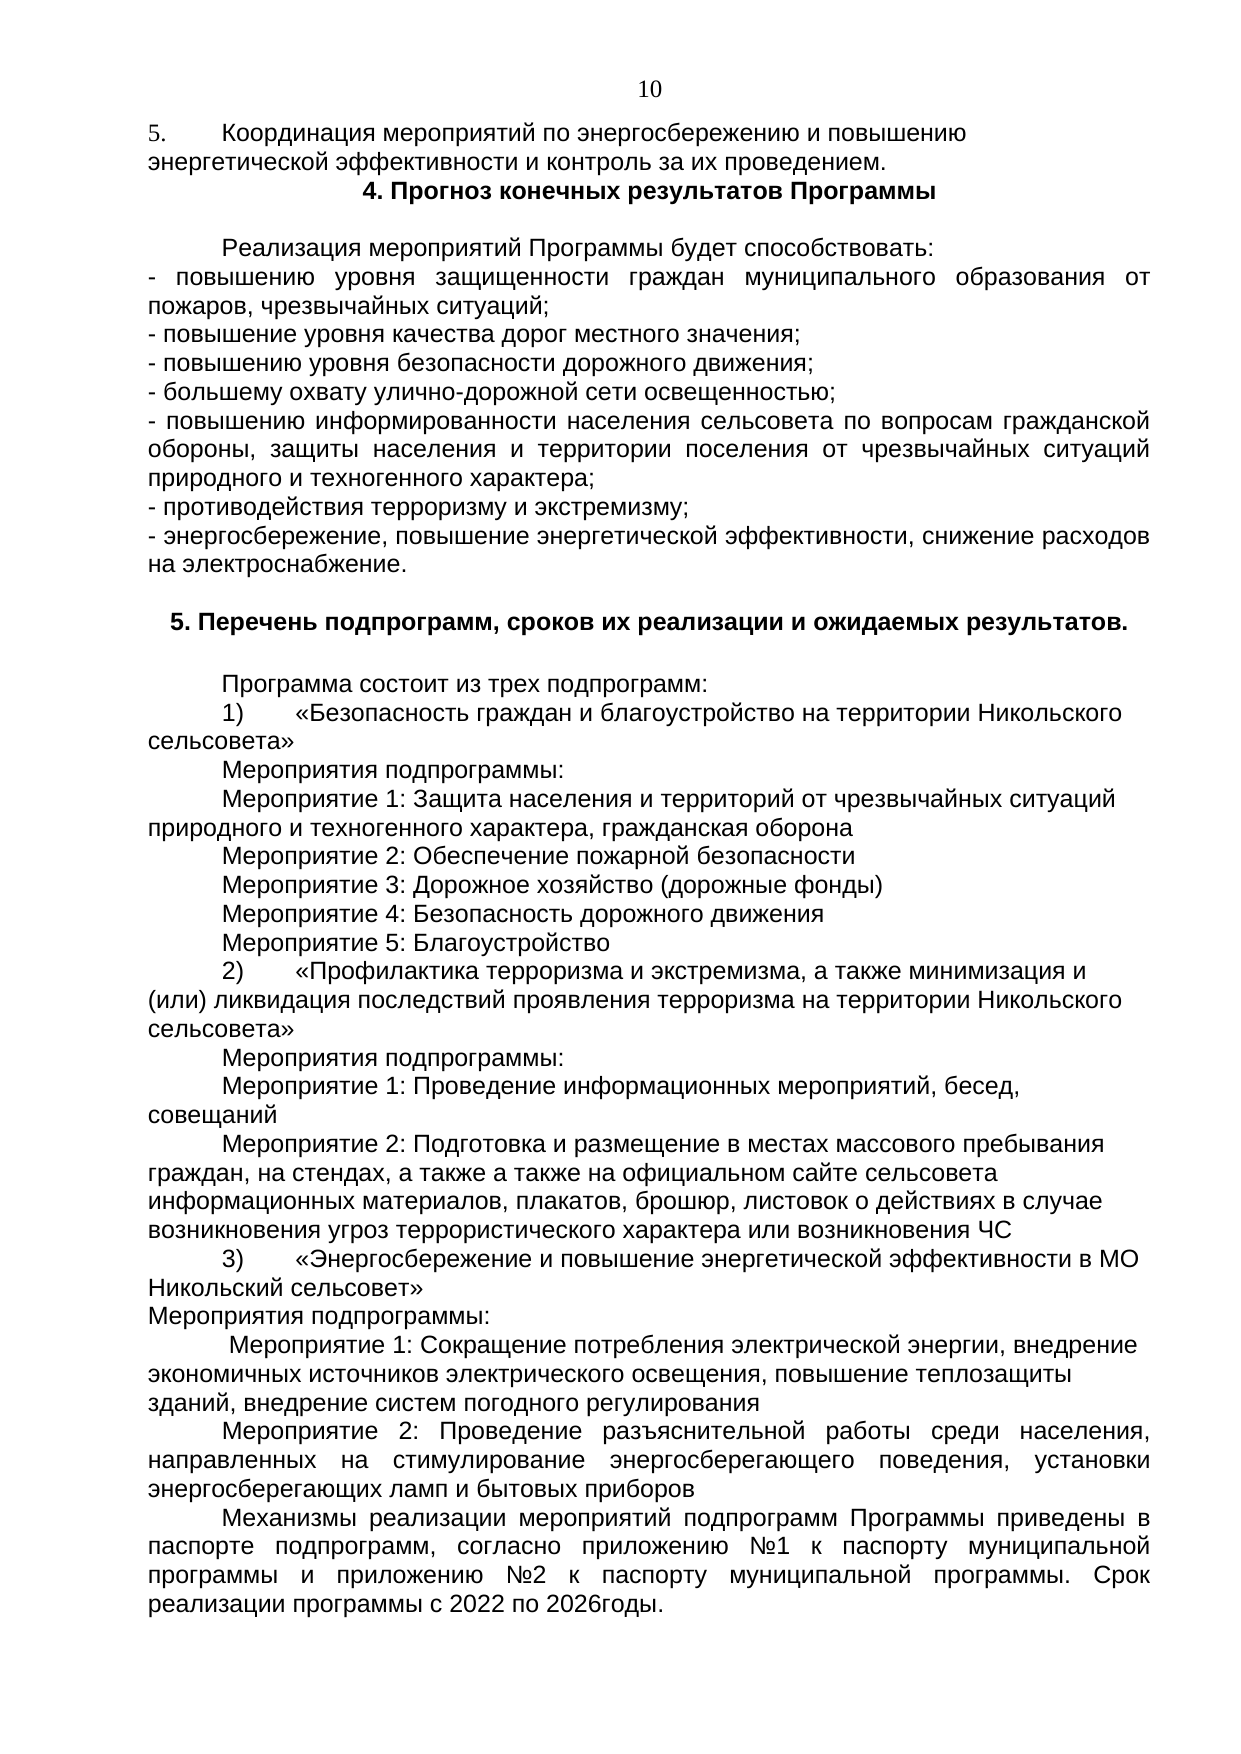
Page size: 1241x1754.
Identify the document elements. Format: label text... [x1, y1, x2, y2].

text Мероприятие 1: Сокращение потребления электрической энергии, внедрение экономичных источников электрического освещения, повышение теплозащиты зданий, внедрение систем погодного регулирования [148, 1330, 1152, 1416]
text 4. Прогноз конечных результатов Программы [148, 176, 1152, 204]
text - противодействия терроризму и экстремизму; [148, 492, 1152, 521]
text - повышению информированности населения сельсовета по вопросам гражданской обороны, защиты населения и территории поселения от чрезвычайных ситуаций природного и техногенного характера; [148, 406, 1152, 492]
text - повышение уровня качества дорог местного значения; [148, 319, 1152, 348]
text Мероприятие 2: Подготовка и размещение в местах массового пребывания граждан, на стендах, а также а также на официальном сайте сельсовета информационных материалов, плакатов, брошюр, листовок о действиях в случае возникновения угроз террористического характера или возникновения ЧС [148, 1129, 1152, 1244]
list Мероприятия подпрограммы: [222, 755, 1152, 784]
text Мероприятия подпрограммы: [148, 1301, 1152, 1330]
text Мероприятие 2: Проведение разъяснительной работы среди населения, направленных на стимулирование энергосберегающего поведения, установки энергосберегающих ламп и бытовых приборов [148, 1416, 1152, 1502]
text Реализация мероприятий Программы будет способствовать: [148, 233, 1152, 262]
text Мероприятие 1: Защита населения и территорий от чрезвычайных ситуаций природного и техногенного характера, гражданская оборона [148, 784, 1152, 841]
text - большему охвату улично-дорожной сети освещенностью; [148, 377, 1152, 406]
list Мероприятие 5: Благоустройство [222, 927, 1152, 956]
text Мероприятие 3: Дорожное хозяйство (дорожные фонды) [148, 870, 1152, 899]
text 5. Перечень подпрограмм, сроков их реализации и ожидаемых результатов. [148, 607, 1152, 636]
text - повышению уровня безопасности дорожного движения; [148, 348, 1152, 377]
text Мероприятие 1: Проведение информационных мероприятий, бесед, совещаний [148, 1071, 1152, 1129]
text - повышению уровня защищенности граждан муниципального образования от пожаров, чрезвычайных ситуаций; [148, 262, 1152, 319]
text Мероприятие 2: Обеспечение пожарной безопасности [148, 841, 1152, 870]
text Программа состоит из трех подпрограмм: [148, 669, 1152, 697]
list «Энергосбережение и повышение энергетической эффективности в МО Никольский сельсовет» [148, 1244, 1152, 1301]
text - энергосбережение, повышение энергетической эффективности, снижение расходов на электроснабжение. [148, 521, 1152, 578]
text Мероприятие 4: Безопасность дорожного движения [148, 899, 1152, 927]
list Координация мероприятий по энергосбережению и повышению энергетической эффективности и контроль за их проведением. [148, 118, 1152, 176]
list Мероприятия подпрограммы: [222, 1042, 1152, 1071]
list «Безопасность граждан и благоустройство на территории Никольского сельсовета» [148, 697, 1152, 755]
text Механизмы реализации мероприятий подпрограмм Программы приведены в паспорте подпрограмм, согласно приложению №1 к паспорту муниципальной программы и приложению №2 к паспорту муниципальной программы. Срок реализации программы с 2022 по 2026годы. [148, 1502, 1152, 1617]
list «Профилактика терроризма и экстремизма, а также минимизация и (или) ликвидация последствий проявления терроризма на территории Никольского сельсовета» [148, 956, 1152, 1042]
